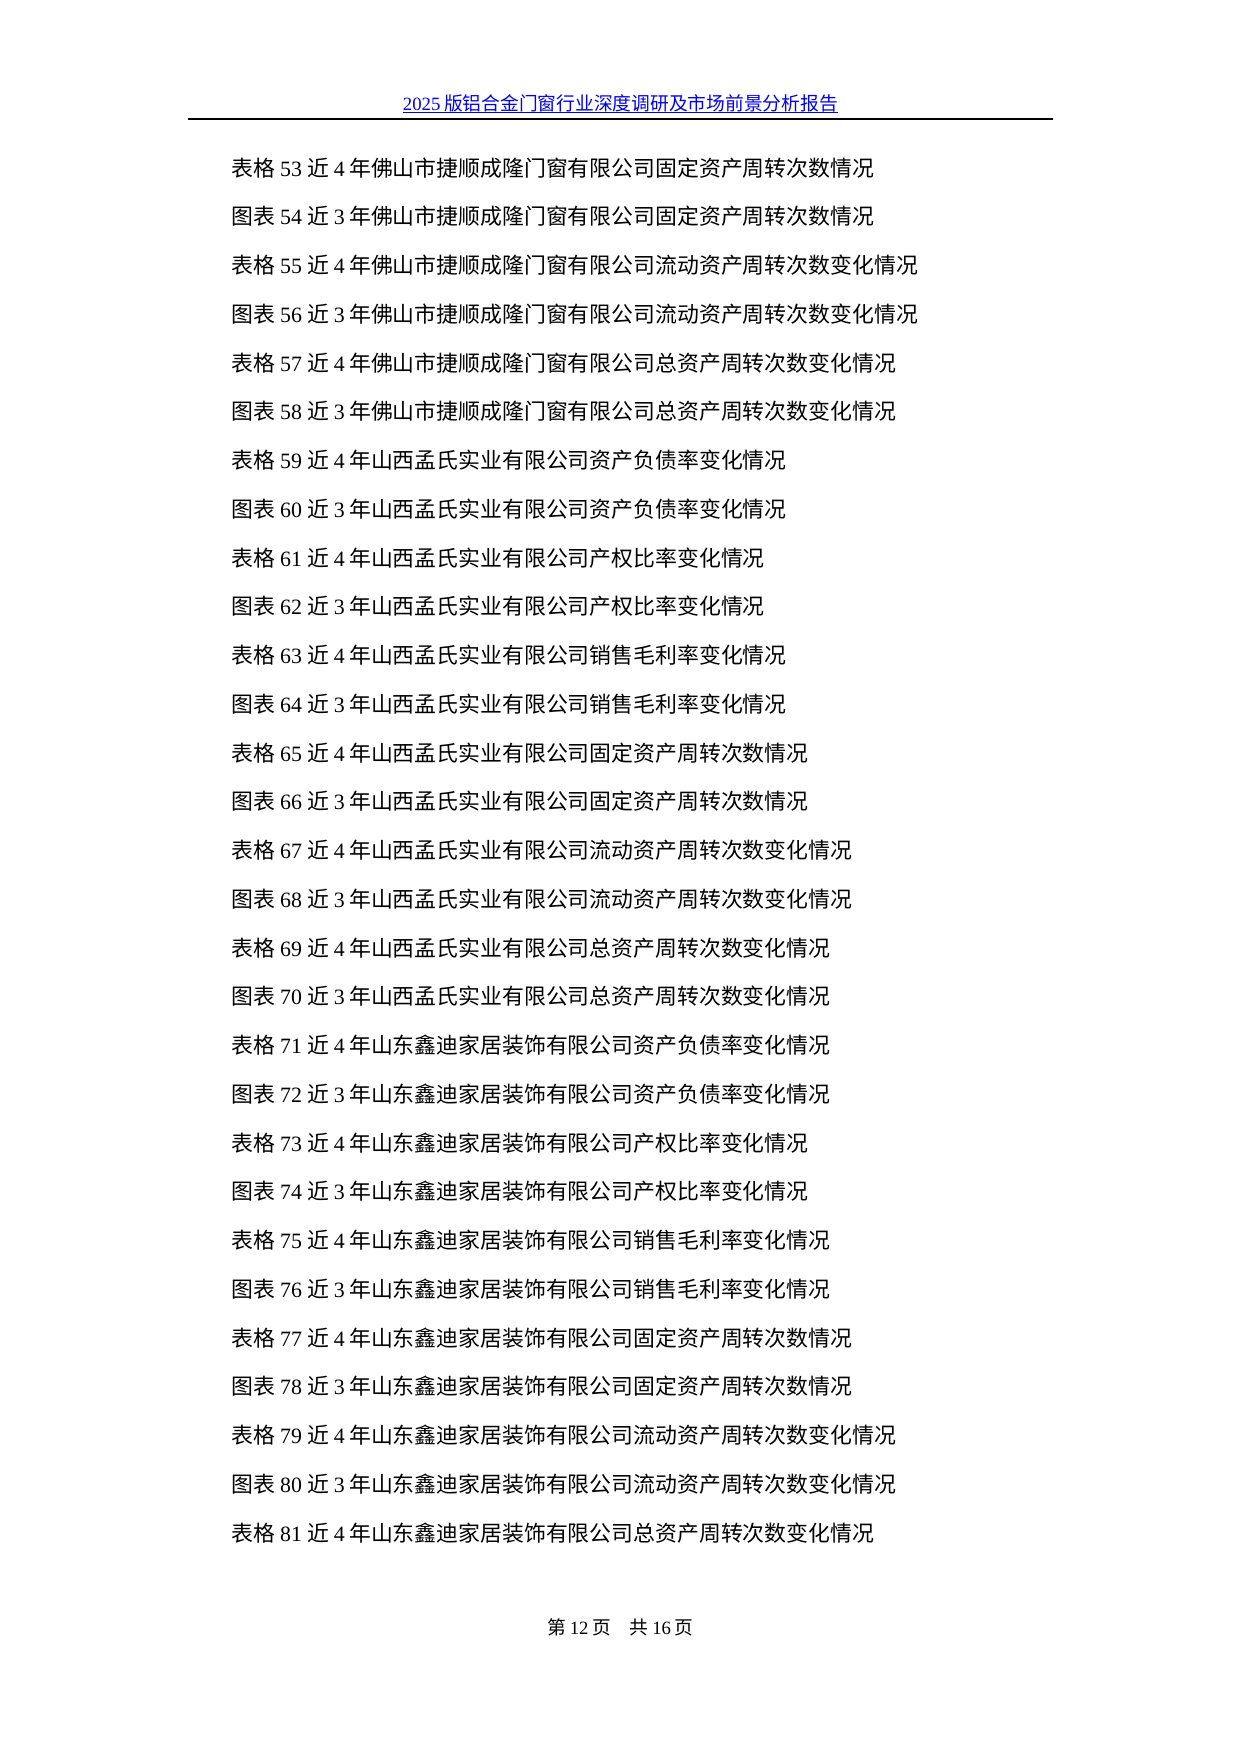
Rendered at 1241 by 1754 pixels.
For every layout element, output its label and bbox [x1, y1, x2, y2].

text [187, 150, 1053, 1548]
